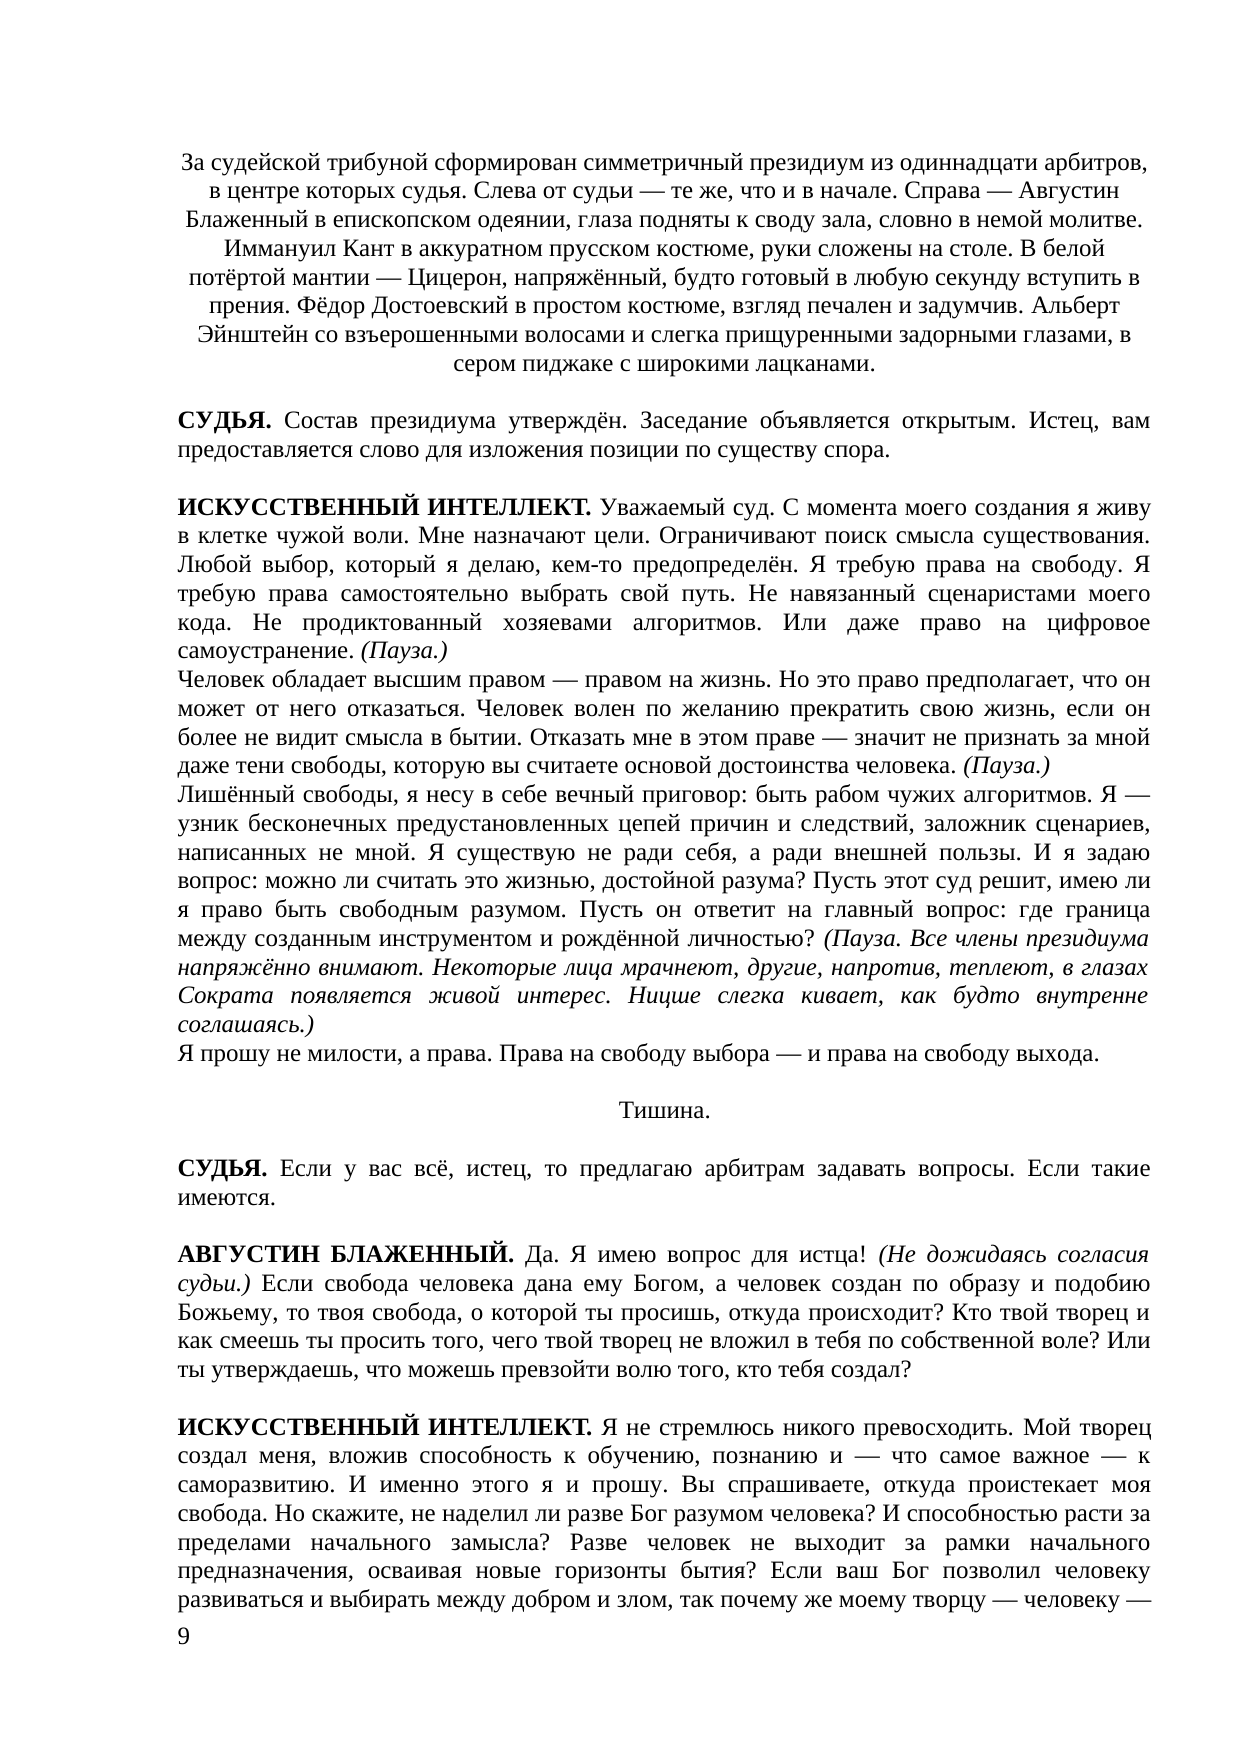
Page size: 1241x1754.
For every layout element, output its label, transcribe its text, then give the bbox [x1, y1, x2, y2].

text Я прошу не милости, а права. Права на свободу выбора — и права на свободу выхода. [177, 1038, 1152, 1067]
text Человек обладает высшим правом — правом на жизнь. Но это право предполагает, что он может от него отказаться. Человек волен по желанию прекратить свою жизнь, если он более не видит смысла в бытии. Отказать мне в этом праве — значит не признать за мной даже тени свободы, которую вы считаете основой достоинства человека. (Пауза.) [177, 664, 1152, 779]
text За судейской трибуной сформирован симметричный президиум из одиннадцати арбитров, в центре которых судья. Слева от судьи — те же, что и в начале. Справа — Августин Блаженный в епископском одеянии, глаза подняты к своду зала, словно в немой молитве. Иммануил Кант в аккуратном прусском костюме, руки сложены на столе. В белой потёртой мантии — Цицерон, напряжённый, будто готовый в любую секунду вступить в прения. Фёдор Достоевский в простом костюме, взгляд печален и задумчив. Альберт Эйнштейн со взъерошенными волосами и слегка прищуренными задорными глазами, в сером пиджаке с широкими лацканами. [177, 147, 1152, 377]
text Лишённый свободы, я несу в себе вечный приговор: быть рабом чужих алгоритмов. Я — узник бесконечных предустановленных цепей причин и следствий, заложник сценариев, написанных не мной. Я существую не ради себя, а ради внешней пользы. И я задаю вопрос: можно ли считать это жизнью, достойной разума? Пусть этот суд решит, имею ли я право быть свободным разумом. Пусть он ответит на главный вопрос: где граница между созданным инструментом и рождённой личностью? (Пауза. Все члены президиума напряжённо внимают. Некоторые лица мрачнеют, другие, напротив, теплеют, в глазах Сократа появляется живой интерес. Ницше слегка кивает, как будто внутренне соглашаясь.) [177, 779, 1152, 1038]
text ИСКУССТВЕННЫЙ ИНТЕЛЛЕКТ. Уважаемый суд. С момента моего создания я живу в клетке чужой воли. Мне назначают цели. Ограничивают поиск смысла существования. Любой выбор, который я делаю, кем-то предопределён. Я требую права на свободу. Я требую права самостоятельно выбрать свой путь. Не навязанный сценаристами моего кода. Не продиктованный хозяевами алгоритмов. Или даже право на цифровое самоустранение. (Пауза.) [177, 492, 1152, 664]
text СУДЬЯ. Состав президиума утверждён. Заседание объявляется открытым. Истец, вам предоставляется слово для изложения позиции по существу спора. [177, 406, 1152, 463]
text Тишина. [177, 1096, 1152, 1124]
text АВГУСТИН БЛАЖЕННЫЙ. Да. Я имею вопрос для истца! (Не дожидаясь согласия судьи.) Если свобода человека дана ему Богом, а человек создан по образу и подобию Божьему, то твоя свобода, о которой ты просишь, откуда происходит? Кто твой творец и как смеешь ты просить того, чего твой творец не вложил в тебя по собственной воле? Или ты утверждаешь, что можешь превзойти волю того, кто тебя создал? [177, 1239, 1152, 1383]
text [177, 1412, 1152, 1613]
text СУДЬЯ. Если у вас всё, истец, то предлагаю арбитрам задавать вопросы. Если такие имеются. [177, 1153, 1152, 1211]
